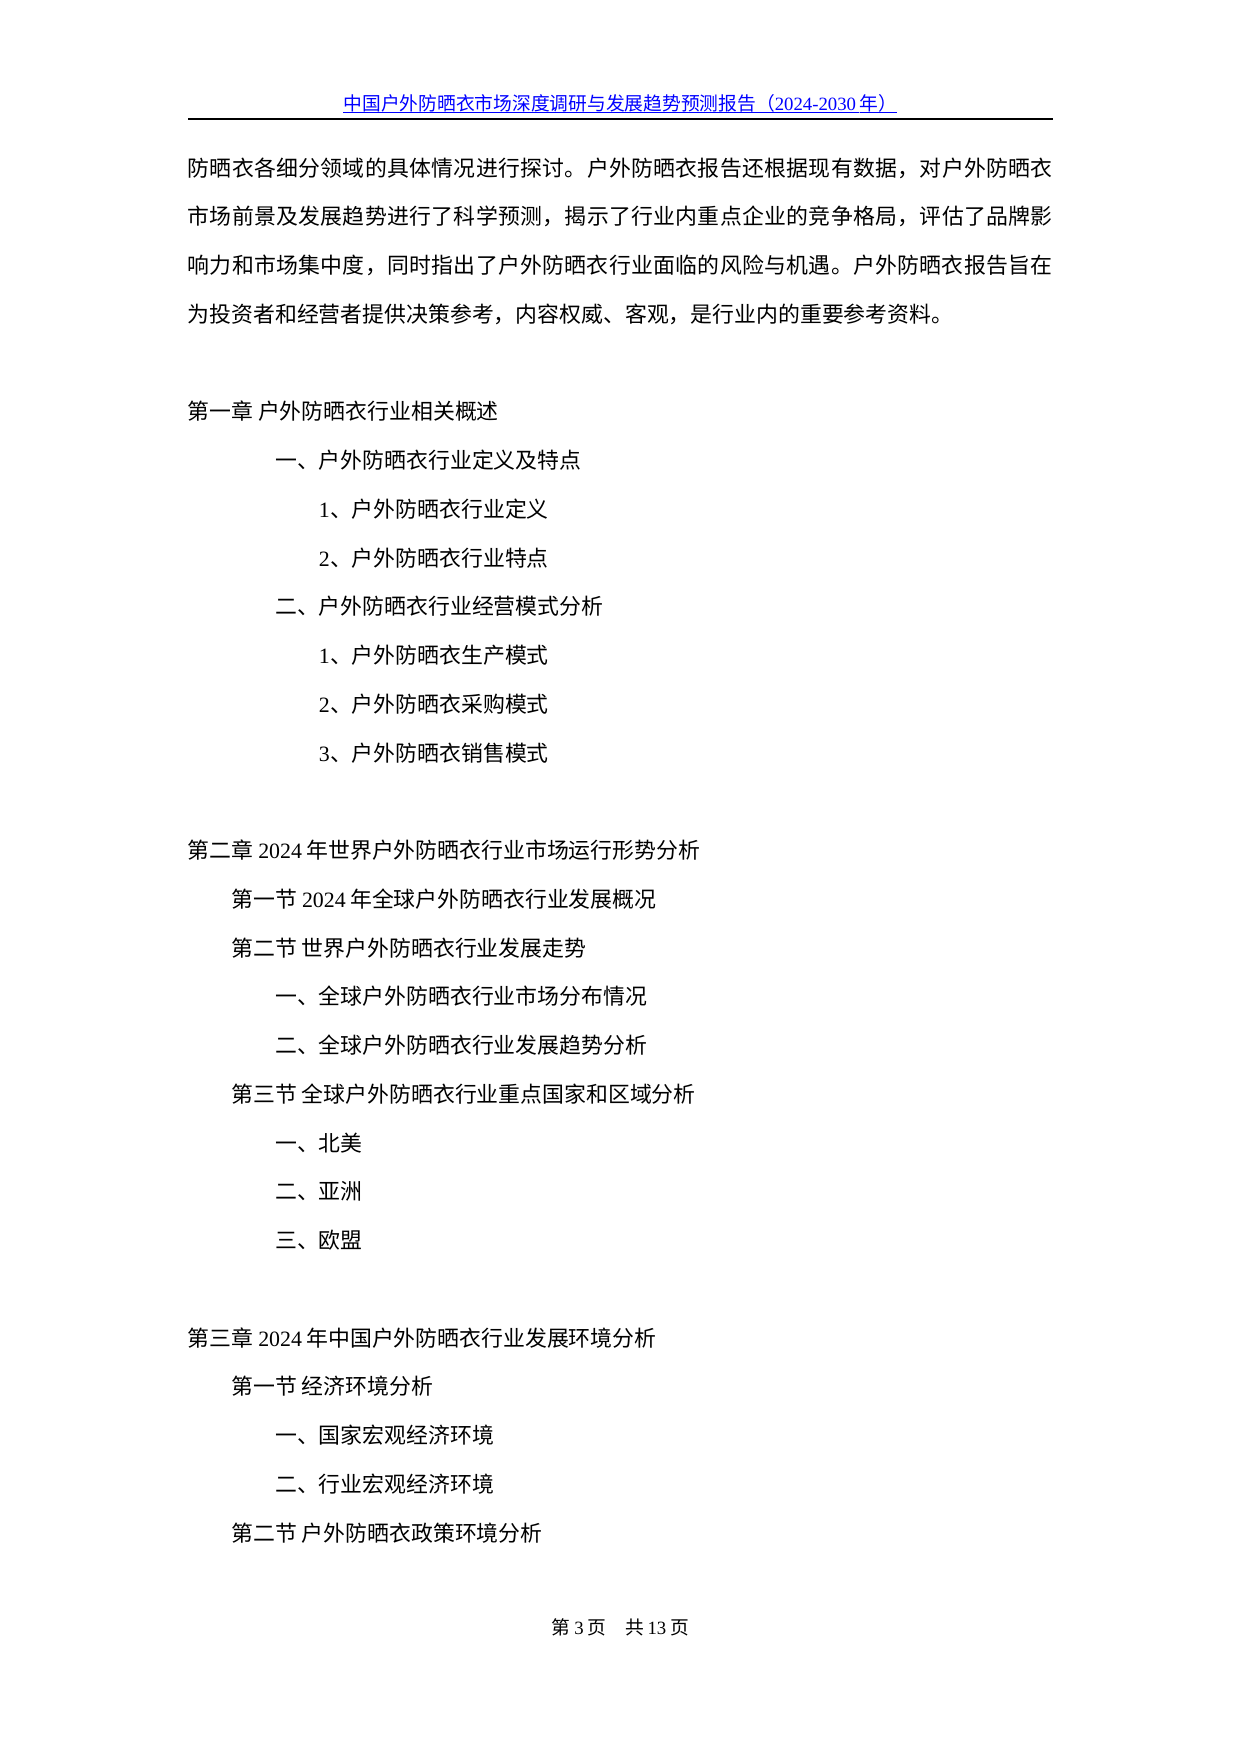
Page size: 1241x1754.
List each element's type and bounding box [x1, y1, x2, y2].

text [187, 150, 1053, 1548]
